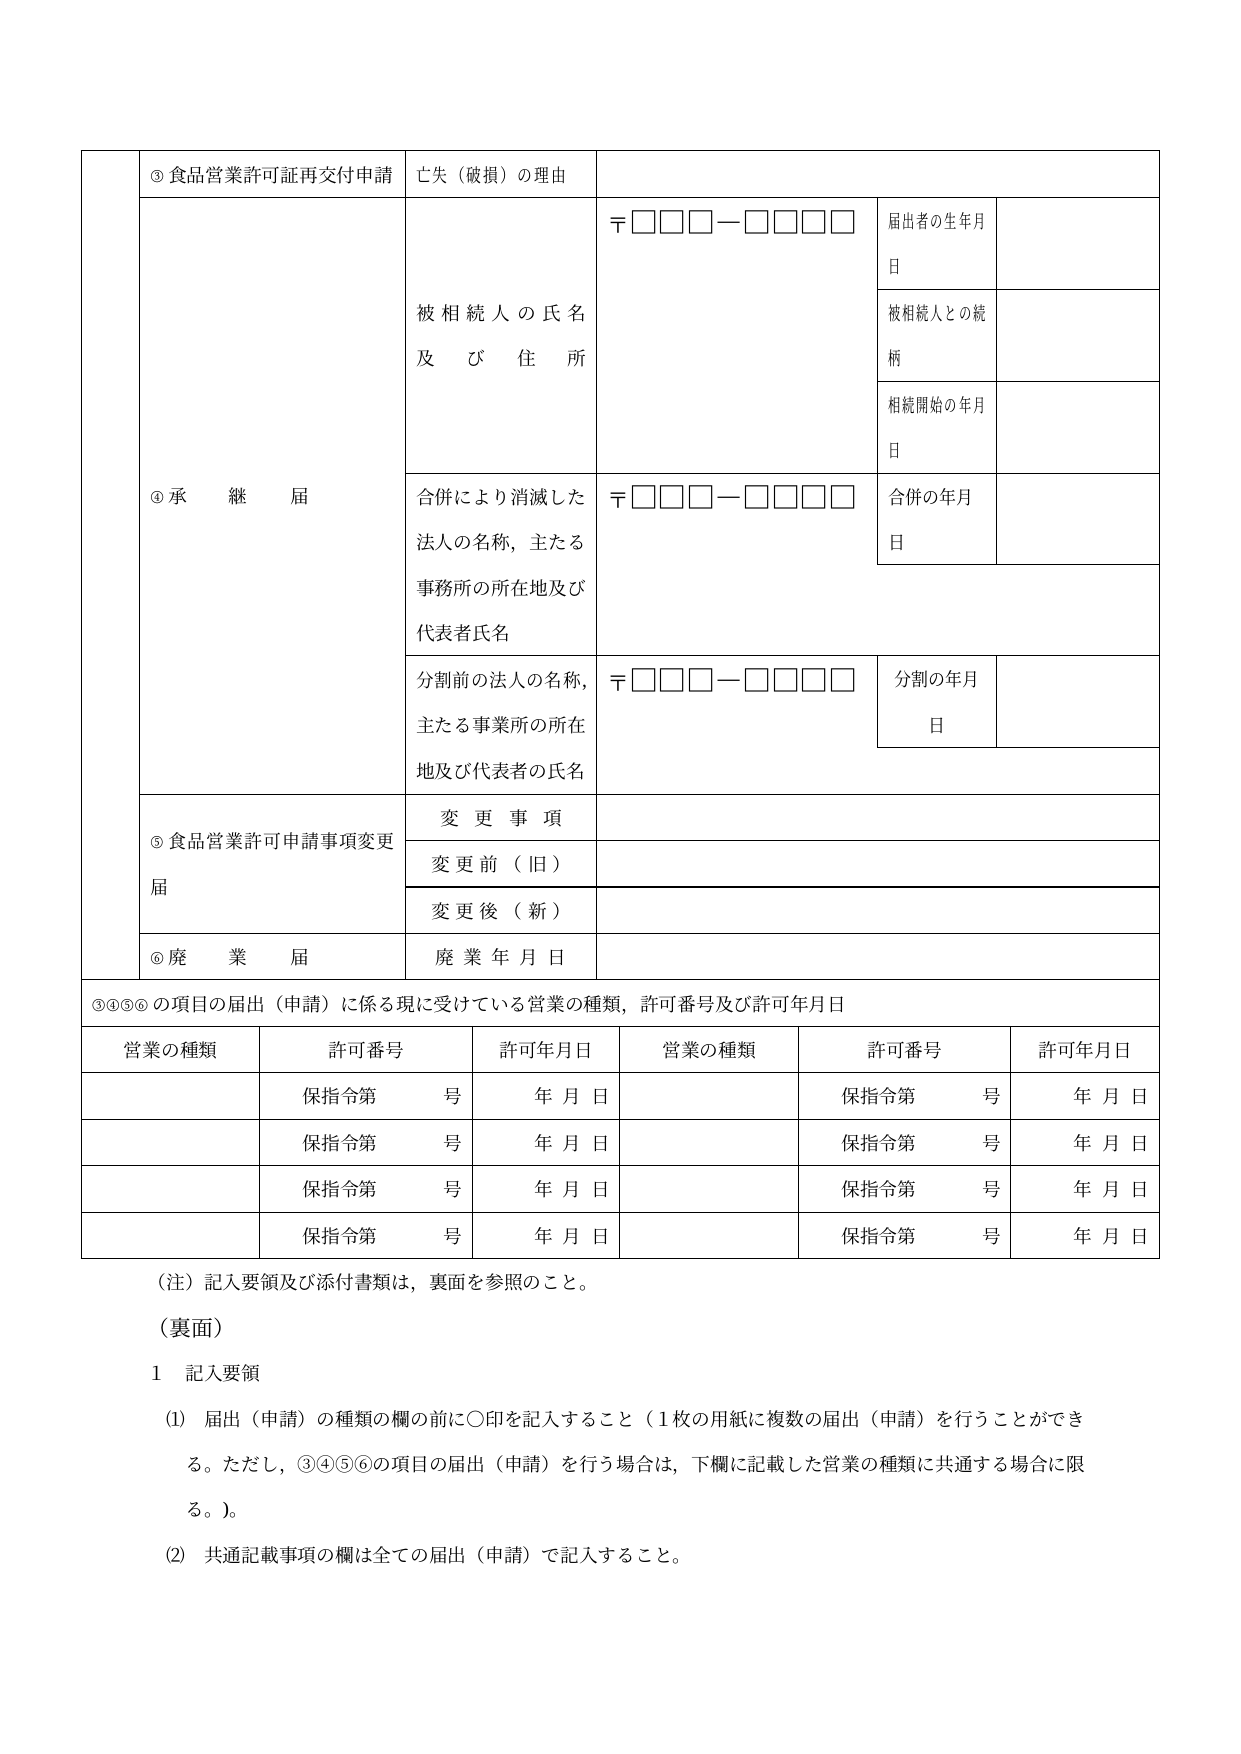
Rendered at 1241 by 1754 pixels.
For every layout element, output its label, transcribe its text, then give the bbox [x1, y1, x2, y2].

table_cell 年 月 日 [473, 1120, 619, 1165]
table_cell 年 月 日 [1011, 1213, 1159, 1258]
table_cell [597, 795, 1159, 840]
text ⑵ 共通記載事項の欄は全ての届出（申請）で記入すること。 [148, 1532, 1092, 1577]
table_cell 営業の種類 [82, 1027, 259, 1072]
table_cell 〒□□□－□□□□ [597, 198, 877, 472]
table_cell [997, 198, 1159, 289]
table_cell 合併の年月日 [878, 474, 996, 564]
table_cell 保指令第 号 [799, 1120, 1010, 1165]
table_cell [82, 1213, 259, 1258]
table_cell 亡失（破損）の理由 [406, 151, 596, 197]
table_cell 届出者の生年月日 [878, 198, 996, 289]
table_cell 保指令第 号 [799, 1073, 1010, 1119]
table_cell ③④⑤⑥の項目の届出（申請）に係る現に受けている営業の種類，許可番号及び許可年月日 [82, 980, 1159, 1026]
table_cell 相続開始の年月日 [878, 382, 996, 472]
table_cell [620, 1073, 798, 1119]
table_cell 営業の種類 [620, 1027, 798, 1072]
table_cell [620, 1166, 798, 1212]
table_cell 分割前の法人の名称,主たる事業所の所在地及び代表者の氏名 [406, 656, 596, 793]
table_cell 年 月 日 [1011, 1166, 1159, 1212]
table_cell [878, 565, 1159, 655]
table_cell ③食品営業許可証再交付申請 [140, 151, 405, 197]
table_cell [997, 290, 1159, 381]
table_cell ④承継届 [140, 198, 405, 793]
table_cell [597, 888, 1159, 933]
table_cell [620, 1213, 798, 1258]
table_cell [997, 474, 1159, 564]
table_cell 被相続人との続柄 [878, 290, 996, 381]
table_cell 変更前（旧） [406, 841, 596, 886]
table_cell 変更後（新） [406, 888, 596, 933]
table_cell 保指令第 号 [260, 1166, 472, 1212]
table_cell 年 月 日 [1011, 1073, 1159, 1119]
table_cell [82, 1166, 259, 1212]
table_cell [620, 1120, 798, 1165]
table_cell [878, 748, 1159, 793]
table_cell [597, 934, 1159, 979]
table_cell 〒□□□－□□□□ [597, 474, 878, 655]
table_cell 保指令第 号 [799, 1166, 1010, 1212]
table_cell 許可年月日 [473, 1027, 619, 1072]
table_cell 年 月 日 [473, 1073, 619, 1119]
table_cell 合併により消滅した法人の名称，主たる事務所の所在地及び代表者氏名 [406, 474, 596, 655]
table_cell 許可番号 [799, 1027, 1010, 1072]
table_cell 保指令第 号 [260, 1120, 472, 1165]
text １ 記入要領 [148, 1350, 1092, 1395]
table_cell ⑤食品営業許可申請事項変更届 [140, 795, 405, 933]
table_cell [997, 656, 1159, 747]
table_cell 保指令第 号 [260, 1213, 472, 1258]
table_cell 許可番号 [260, 1027, 472, 1072]
table_cell 保指令第 号 [799, 1213, 1010, 1258]
text （注）記入要領及び添付書類は，裏面を参照のこと。 （裏面） [148, 1259, 1092, 1350]
table_cell [597, 841, 1159, 886]
table_cell 〒□□□－□□□□ [597, 656, 878, 793]
table_cell 許可年月日 [1011, 1027, 1159, 1072]
table_cell 被相続人の氏名 及び住所 [406, 198, 596, 472]
table_cell 年 月 日 [1011, 1120, 1159, 1165]
table_cell 保指令第 号 [260, 1073, 472, 1119]
table_cell [597, 151, 1159, 197]
table_cell 変更事項 [406, 795, 596, 840]
table_cell [997, 382, 1159, 472]
table_cell 年 月 日 [473, 1166, 619, 1212]
text ⑴ 届出（申請）の種類の欄の前に○印を記入すること（１枚の用紙に複数の届出（申請）を行うことができる。ただし，③④⑤⑥の項目の届出（申請）を行う場合は，下欄に記載した営業の種類に共通する場合に限る。)。 [148, 1395, 1092, 1532]
table_cell [82, 1120, 259, 1165]
table_cell [82, 1073, 259, 1119]
table_cell 廃業年月日 [406, 934, 596, 979]
table_cell 分割の年月日 [878, 656, 996, 747]
table_cell 年 月 日 [473, 1213, 619, 1258]
table_cell ⑥廃業届 [140, 934, 405, 979]
